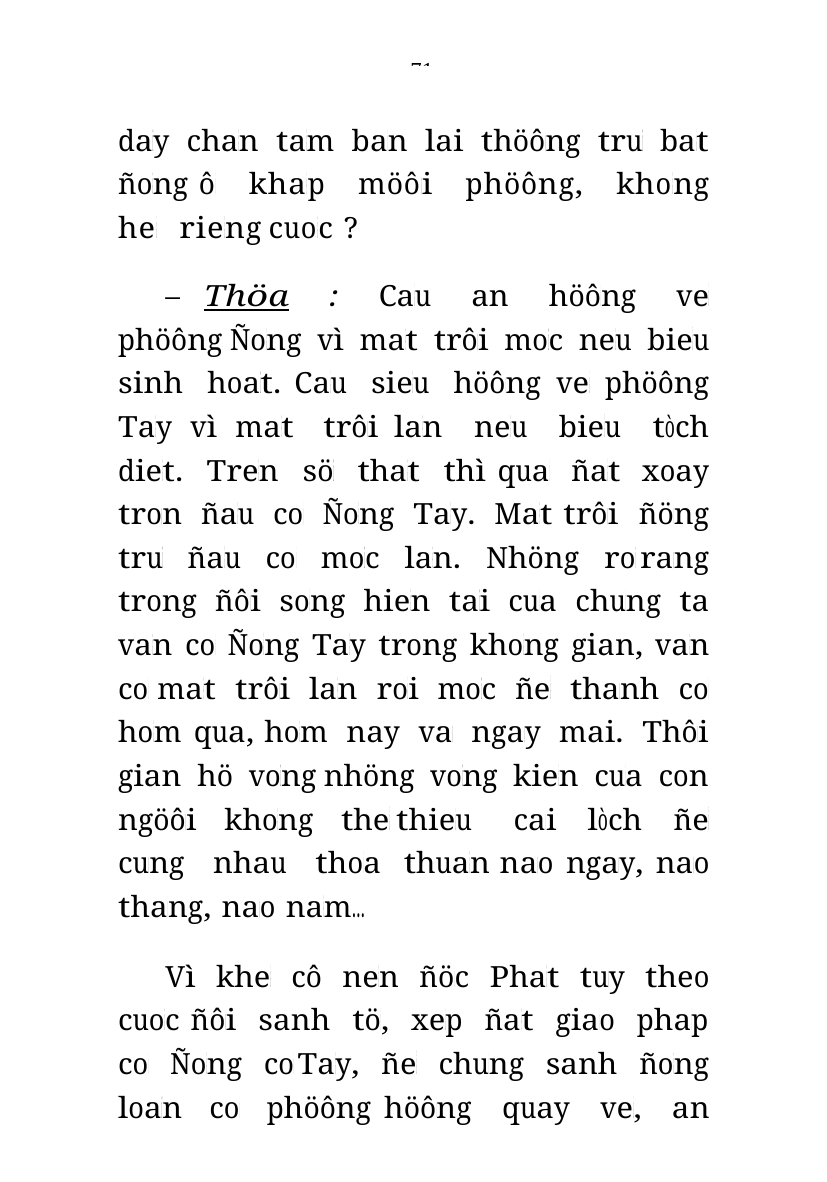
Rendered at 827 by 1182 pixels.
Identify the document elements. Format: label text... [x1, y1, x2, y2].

list Thöa : Caàu an höôùng veà phöông Ñoâng vì maët trôøi moïc neâu bieåu sinh hoaït. Caàu sieâu höôùng veà phöông Taây vì maët trôøi laën neâu bieåu tòch dieät. Treân söï thaät thì quaû ñaát xoay troøn ñaâu coù Ñoâng Taây. Maët trôøi ñöùng truï ñaâu coù moïc laën. Nhöng roõ raøng trong ñôøi soáng hieän taïi cuûa chuùng ta vaãn coù Ñoâng Taây trong khoâng gian, vaãn coù maët trôøi laën roài moïc ñeå thaønh coù hoâm qua, hoâm nay vaø ngaøy mai. Thôøi gian hö voïng nhöng voïng kieán cuûa con ngöôøi khoâng theå thieáu caùi lòch ñeå cuøng nhau thoûa thuaän naøo ngaøy, naøo thaùng, naøo naêm… [118, 275, 709, 926]
text daïy chaân taâm baûn lai thöôøng truï baát ñoäng ôû khaép möôøi phöông, khoâng heà rieâng cuoäc ? [118, 120, 709, 247]
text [118, 956, 709, 1127]
